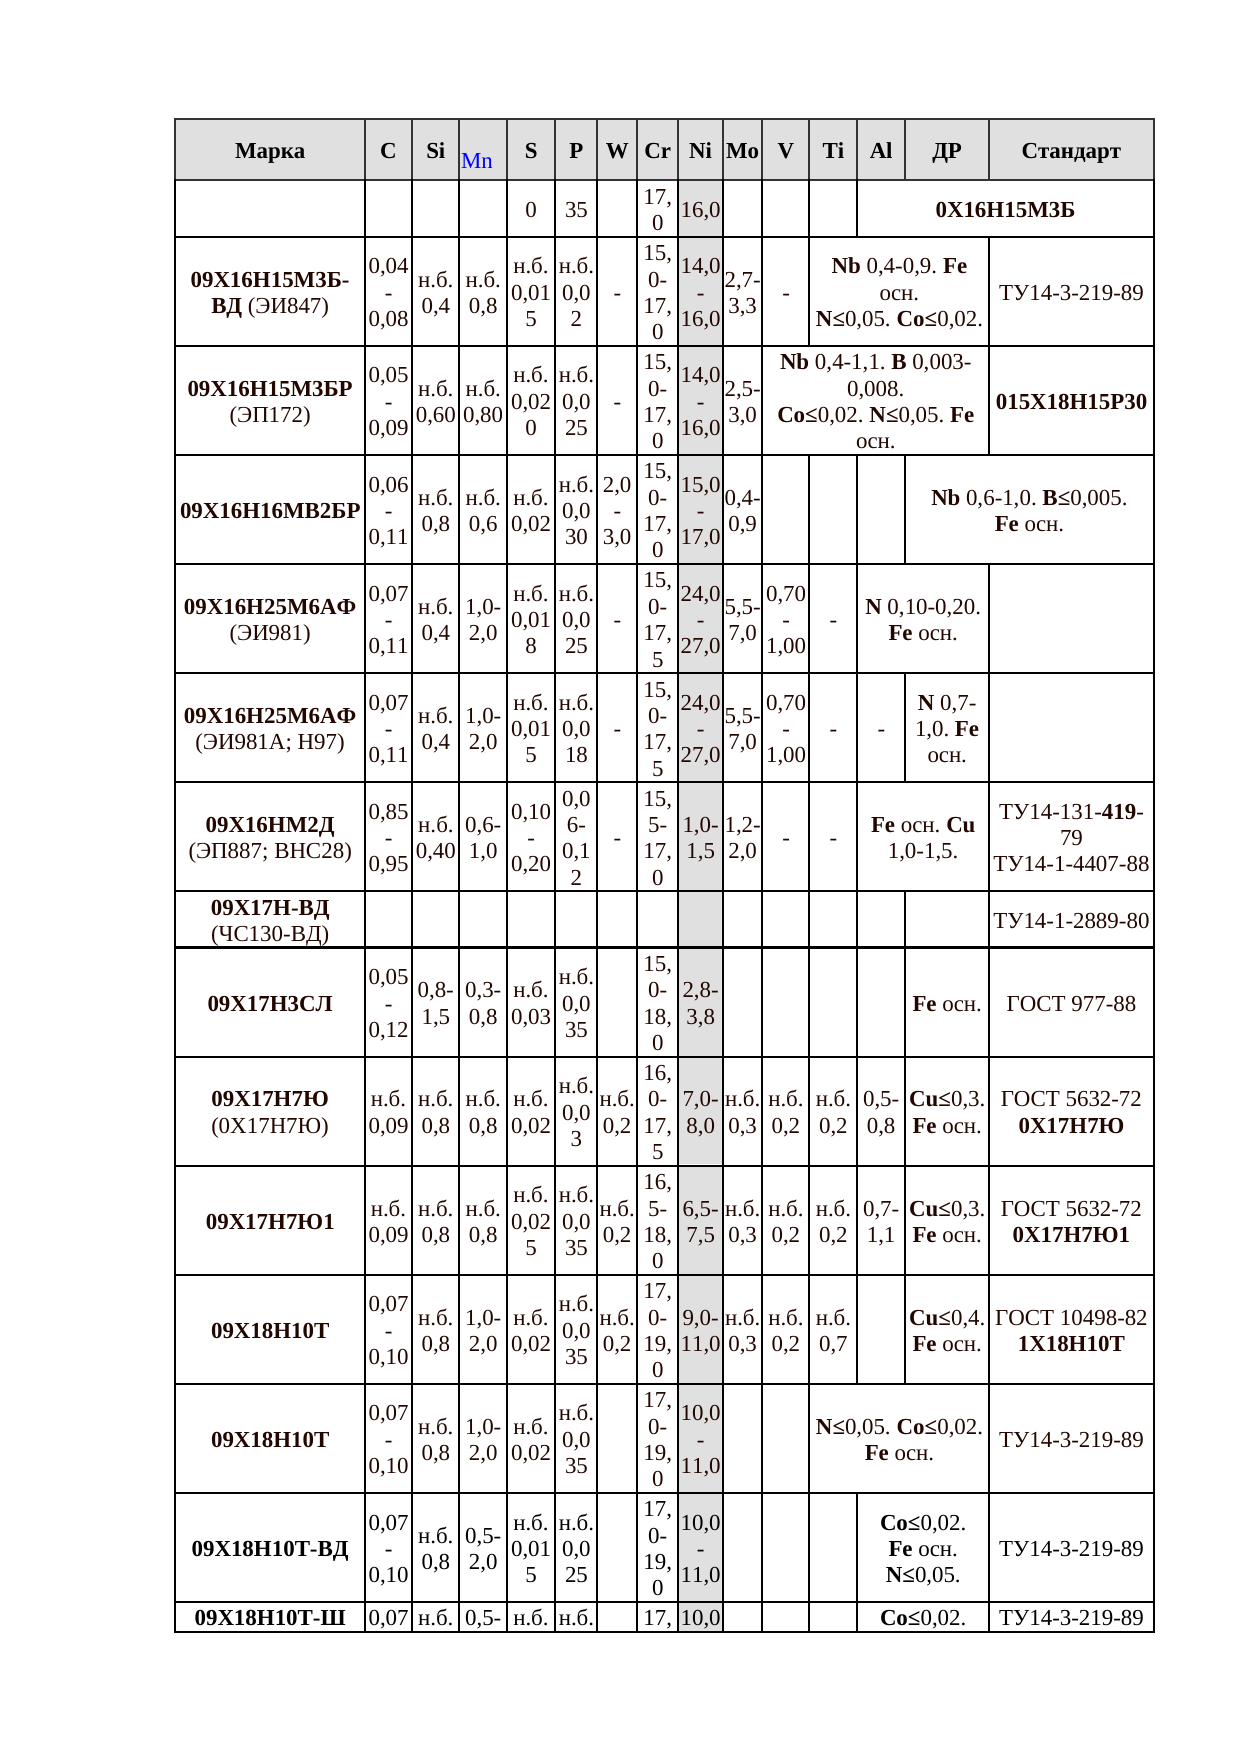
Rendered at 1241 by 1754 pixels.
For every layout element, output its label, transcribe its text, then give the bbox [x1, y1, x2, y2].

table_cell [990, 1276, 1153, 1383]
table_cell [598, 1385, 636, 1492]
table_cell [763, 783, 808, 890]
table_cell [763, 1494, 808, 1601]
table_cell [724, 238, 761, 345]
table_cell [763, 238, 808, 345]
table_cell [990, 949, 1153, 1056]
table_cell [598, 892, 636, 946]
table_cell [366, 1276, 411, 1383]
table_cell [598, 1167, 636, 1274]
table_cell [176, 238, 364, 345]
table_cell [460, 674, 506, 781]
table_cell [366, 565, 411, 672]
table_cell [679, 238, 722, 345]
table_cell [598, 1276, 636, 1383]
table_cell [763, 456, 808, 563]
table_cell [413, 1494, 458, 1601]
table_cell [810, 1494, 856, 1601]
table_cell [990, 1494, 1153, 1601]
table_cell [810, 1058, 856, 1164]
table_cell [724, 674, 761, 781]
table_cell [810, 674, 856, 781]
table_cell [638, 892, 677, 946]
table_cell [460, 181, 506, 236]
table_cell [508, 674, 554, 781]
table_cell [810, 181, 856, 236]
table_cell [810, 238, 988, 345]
table_header Al [858, 120, 904, 179]
table_header Mn [460, 120, 506, 179]
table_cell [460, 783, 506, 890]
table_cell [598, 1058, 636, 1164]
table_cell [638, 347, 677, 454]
table_header Cr [638, 120, 677, 179]
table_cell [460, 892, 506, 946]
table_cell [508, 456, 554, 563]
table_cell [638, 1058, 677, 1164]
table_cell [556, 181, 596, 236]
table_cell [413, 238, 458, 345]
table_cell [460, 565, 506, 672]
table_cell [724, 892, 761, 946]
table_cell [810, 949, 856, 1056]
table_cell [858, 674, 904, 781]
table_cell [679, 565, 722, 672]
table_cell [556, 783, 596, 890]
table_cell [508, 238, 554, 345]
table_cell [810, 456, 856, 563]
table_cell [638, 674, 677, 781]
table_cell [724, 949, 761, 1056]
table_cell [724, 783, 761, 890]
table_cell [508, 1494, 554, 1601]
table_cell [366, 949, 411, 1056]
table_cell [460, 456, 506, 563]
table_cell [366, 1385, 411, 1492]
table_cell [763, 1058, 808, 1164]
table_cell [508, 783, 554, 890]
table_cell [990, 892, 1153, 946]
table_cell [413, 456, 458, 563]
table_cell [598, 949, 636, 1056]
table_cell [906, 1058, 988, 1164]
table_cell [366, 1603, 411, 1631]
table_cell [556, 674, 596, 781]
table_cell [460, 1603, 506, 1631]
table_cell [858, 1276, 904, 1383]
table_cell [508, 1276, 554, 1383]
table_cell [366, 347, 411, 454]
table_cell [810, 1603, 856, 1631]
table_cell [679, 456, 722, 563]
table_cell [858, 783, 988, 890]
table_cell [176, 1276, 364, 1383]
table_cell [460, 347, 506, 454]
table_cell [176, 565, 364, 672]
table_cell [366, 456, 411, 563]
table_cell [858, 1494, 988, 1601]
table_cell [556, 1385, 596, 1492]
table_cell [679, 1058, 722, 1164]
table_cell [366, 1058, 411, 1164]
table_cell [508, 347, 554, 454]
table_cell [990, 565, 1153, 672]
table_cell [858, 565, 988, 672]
table_header V [763, 120, 808, 179]
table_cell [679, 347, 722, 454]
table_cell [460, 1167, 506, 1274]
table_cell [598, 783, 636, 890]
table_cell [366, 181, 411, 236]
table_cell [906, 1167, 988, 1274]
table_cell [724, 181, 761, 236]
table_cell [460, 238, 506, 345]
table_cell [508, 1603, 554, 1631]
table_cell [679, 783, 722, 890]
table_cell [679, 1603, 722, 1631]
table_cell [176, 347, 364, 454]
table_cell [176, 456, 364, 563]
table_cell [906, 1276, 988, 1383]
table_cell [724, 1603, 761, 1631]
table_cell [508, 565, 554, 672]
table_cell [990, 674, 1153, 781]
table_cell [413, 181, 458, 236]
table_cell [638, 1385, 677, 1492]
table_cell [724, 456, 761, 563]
table_header W [598, 120, 636, 179]
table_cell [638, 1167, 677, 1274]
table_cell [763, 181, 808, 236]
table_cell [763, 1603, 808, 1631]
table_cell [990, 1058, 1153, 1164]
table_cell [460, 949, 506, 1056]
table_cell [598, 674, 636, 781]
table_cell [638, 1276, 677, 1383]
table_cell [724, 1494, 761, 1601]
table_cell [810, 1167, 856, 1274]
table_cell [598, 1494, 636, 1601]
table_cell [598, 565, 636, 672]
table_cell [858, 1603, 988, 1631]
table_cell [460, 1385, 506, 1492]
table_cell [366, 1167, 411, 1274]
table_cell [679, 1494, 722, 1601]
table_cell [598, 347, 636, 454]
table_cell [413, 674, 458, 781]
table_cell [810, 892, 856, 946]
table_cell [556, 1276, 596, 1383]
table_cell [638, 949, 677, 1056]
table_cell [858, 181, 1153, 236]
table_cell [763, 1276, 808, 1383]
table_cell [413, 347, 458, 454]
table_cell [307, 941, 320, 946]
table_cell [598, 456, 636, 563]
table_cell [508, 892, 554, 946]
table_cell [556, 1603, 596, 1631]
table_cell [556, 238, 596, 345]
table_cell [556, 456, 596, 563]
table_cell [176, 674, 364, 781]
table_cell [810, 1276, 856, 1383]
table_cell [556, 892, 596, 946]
table_header P [556, 120, 596, 179]
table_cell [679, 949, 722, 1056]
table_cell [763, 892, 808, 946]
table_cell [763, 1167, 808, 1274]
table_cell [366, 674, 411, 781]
table_header ДР [906, 120, 988, 179]
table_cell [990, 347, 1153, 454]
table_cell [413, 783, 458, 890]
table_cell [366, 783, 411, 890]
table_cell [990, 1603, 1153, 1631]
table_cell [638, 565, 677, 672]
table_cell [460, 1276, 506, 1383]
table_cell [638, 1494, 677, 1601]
table_header Марка [176, 120, 364, 179]
table_header Si [413, 120, 458, 179]
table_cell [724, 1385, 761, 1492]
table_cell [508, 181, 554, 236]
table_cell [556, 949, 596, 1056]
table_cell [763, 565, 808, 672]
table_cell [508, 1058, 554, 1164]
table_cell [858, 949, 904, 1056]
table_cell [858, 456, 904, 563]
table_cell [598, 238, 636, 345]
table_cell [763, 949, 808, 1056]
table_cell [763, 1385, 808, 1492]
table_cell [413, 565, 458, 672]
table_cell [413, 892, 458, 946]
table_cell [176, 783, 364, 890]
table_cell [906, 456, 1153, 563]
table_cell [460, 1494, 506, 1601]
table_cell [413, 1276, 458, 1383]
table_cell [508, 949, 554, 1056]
table_header Ti [810, 120, 856, 179]
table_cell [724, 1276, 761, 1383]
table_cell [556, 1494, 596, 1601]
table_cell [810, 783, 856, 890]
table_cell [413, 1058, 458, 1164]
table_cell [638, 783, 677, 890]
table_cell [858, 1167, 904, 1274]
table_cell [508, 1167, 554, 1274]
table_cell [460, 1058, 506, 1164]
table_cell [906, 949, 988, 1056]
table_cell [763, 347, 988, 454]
table_header Ni [679, 120, 722, 179]
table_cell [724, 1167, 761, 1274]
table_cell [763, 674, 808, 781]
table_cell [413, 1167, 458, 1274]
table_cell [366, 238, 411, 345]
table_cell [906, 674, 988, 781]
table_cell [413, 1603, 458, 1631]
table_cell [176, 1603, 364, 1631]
table_header S [508, 120, 554, 179]
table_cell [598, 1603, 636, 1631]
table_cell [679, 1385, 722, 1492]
table_header C [366, 120, 411, 179]
table_header Mo [724, 120, 761, 179]
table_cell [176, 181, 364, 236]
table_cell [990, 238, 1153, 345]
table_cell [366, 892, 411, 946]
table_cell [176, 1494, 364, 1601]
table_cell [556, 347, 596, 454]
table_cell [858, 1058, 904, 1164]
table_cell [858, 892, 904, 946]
table_header Стандарт [990, 120, 1153, 179]
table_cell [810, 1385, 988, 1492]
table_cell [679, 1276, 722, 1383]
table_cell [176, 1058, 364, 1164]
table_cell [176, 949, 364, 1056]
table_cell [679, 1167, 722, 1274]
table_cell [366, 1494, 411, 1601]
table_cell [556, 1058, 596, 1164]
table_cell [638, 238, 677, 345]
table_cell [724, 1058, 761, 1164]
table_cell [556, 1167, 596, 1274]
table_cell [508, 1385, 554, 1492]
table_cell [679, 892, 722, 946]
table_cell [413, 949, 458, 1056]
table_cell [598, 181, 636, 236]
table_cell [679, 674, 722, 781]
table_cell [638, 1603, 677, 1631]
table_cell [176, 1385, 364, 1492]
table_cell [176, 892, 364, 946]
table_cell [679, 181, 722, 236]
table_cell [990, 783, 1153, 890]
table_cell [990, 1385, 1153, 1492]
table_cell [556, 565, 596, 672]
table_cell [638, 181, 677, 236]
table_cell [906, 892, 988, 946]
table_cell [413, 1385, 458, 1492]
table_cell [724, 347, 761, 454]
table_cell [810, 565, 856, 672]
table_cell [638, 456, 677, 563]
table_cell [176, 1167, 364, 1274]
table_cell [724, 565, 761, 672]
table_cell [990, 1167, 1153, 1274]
